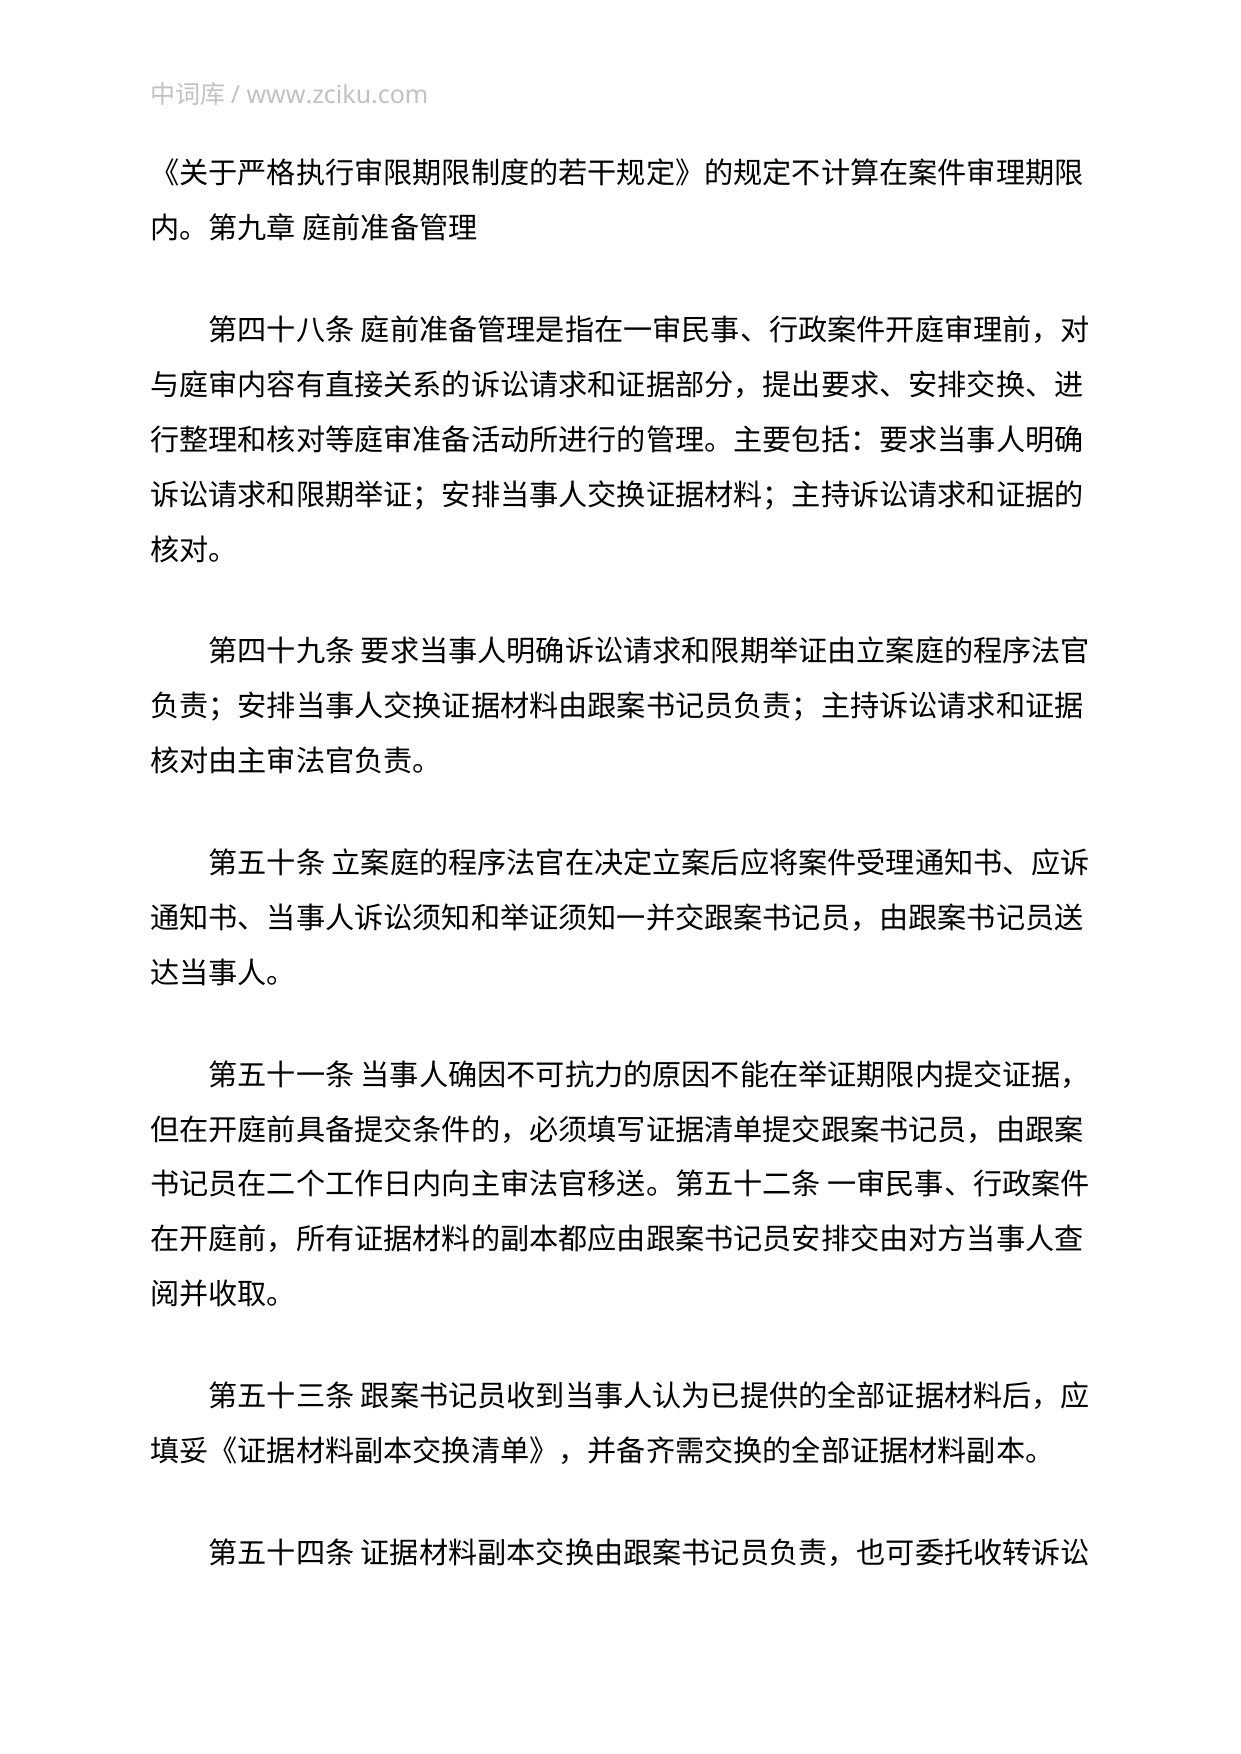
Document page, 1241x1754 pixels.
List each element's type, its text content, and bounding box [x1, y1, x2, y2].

text 第五十三条 跟案书记员收到当事人认为已提供的全部证据材料后，应填妥《证据材料副本交换清单》，并备齐需交换的全部证据材料副本。 [150, 1372, 1090, 1470]
text 第四十八条 庭前准备管理是指在一审民事、行政案件开庭审理前，对与庭审内容有直接关系的诉讼请求和证据部分，提出要求、安排交换、进行整理和核对等庭审准备活动所进行的管理。主要包括：要求当事人明确诉讼请求和限期举证；安排当事人交换证据材料；主持诉讼请求和证据的核对。 [150, 307, 1090, 568]
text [150, 150, 1090, 247]
text 第五十条 立案庭的程序法官在决定立案后应将案件受理通知书、应诉通知书、当事人诉讼须知和举证须知一并交跟案书记员，由跟案书记员送达当事人。 [150, 839, 1090, 992]
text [150, 1529, 1090, 1571]
text 第五十一条 当事人确因不可抗力的原因不能在举证期限内提交证据，但在开庭前具备提交条件的，必须填写证据清单提交跟案书记员，由跟案书记员在二个工作日内向主审法官移送。第五十二条 一审民事、行政案件在开庭前，所有证据材料的副本都应由跟案书记员安排交由对方当事人查阅并收取。 [150, 1051, 1090, 1313]
text 第四十九条 要求当事人明确诉讼请求和限期举证由立案庭的程序法官负责；安排当事人交换证据材料由跟案书记员负责；主持诉讼请求和证据核对由主审法官负责。 [150, 628, 1090, 780]
